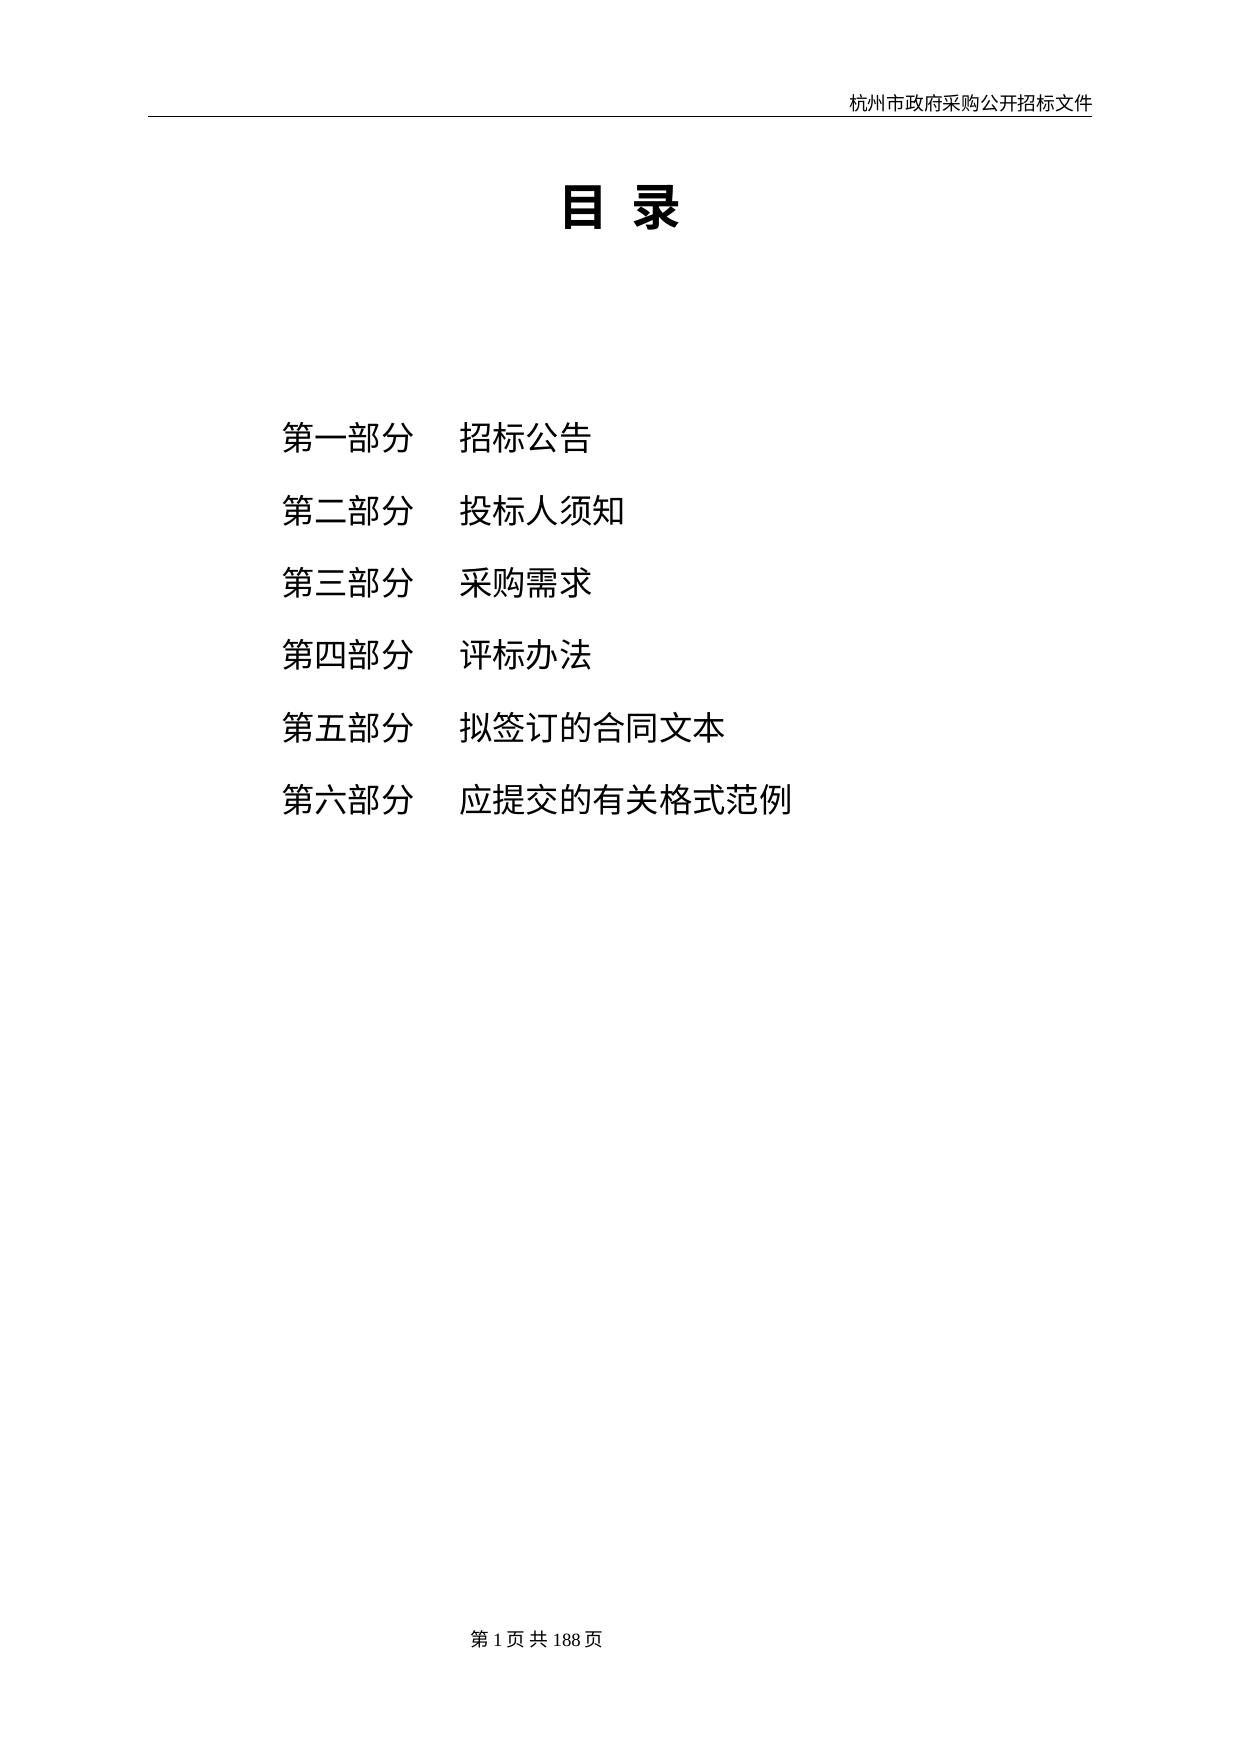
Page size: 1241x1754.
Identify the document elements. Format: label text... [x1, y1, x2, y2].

text 第一部分 招标公告 [148, 412, 1092, 460]
text 目 录 [148, 167, 1092, 240]
text 第四部分 评标办法 [148, 629, 1092, 677]
text 第五部分 拟签订的合同文本 [148, 701, 1092, 749]
text 第二部分 投标人须知 [148, 484, 1092, 533]
text 第三部分 采购需求 [148, 557, 1092, 605]
text 第六部分 应提交的有关格式范例 [148, 774, 1092, 822]
